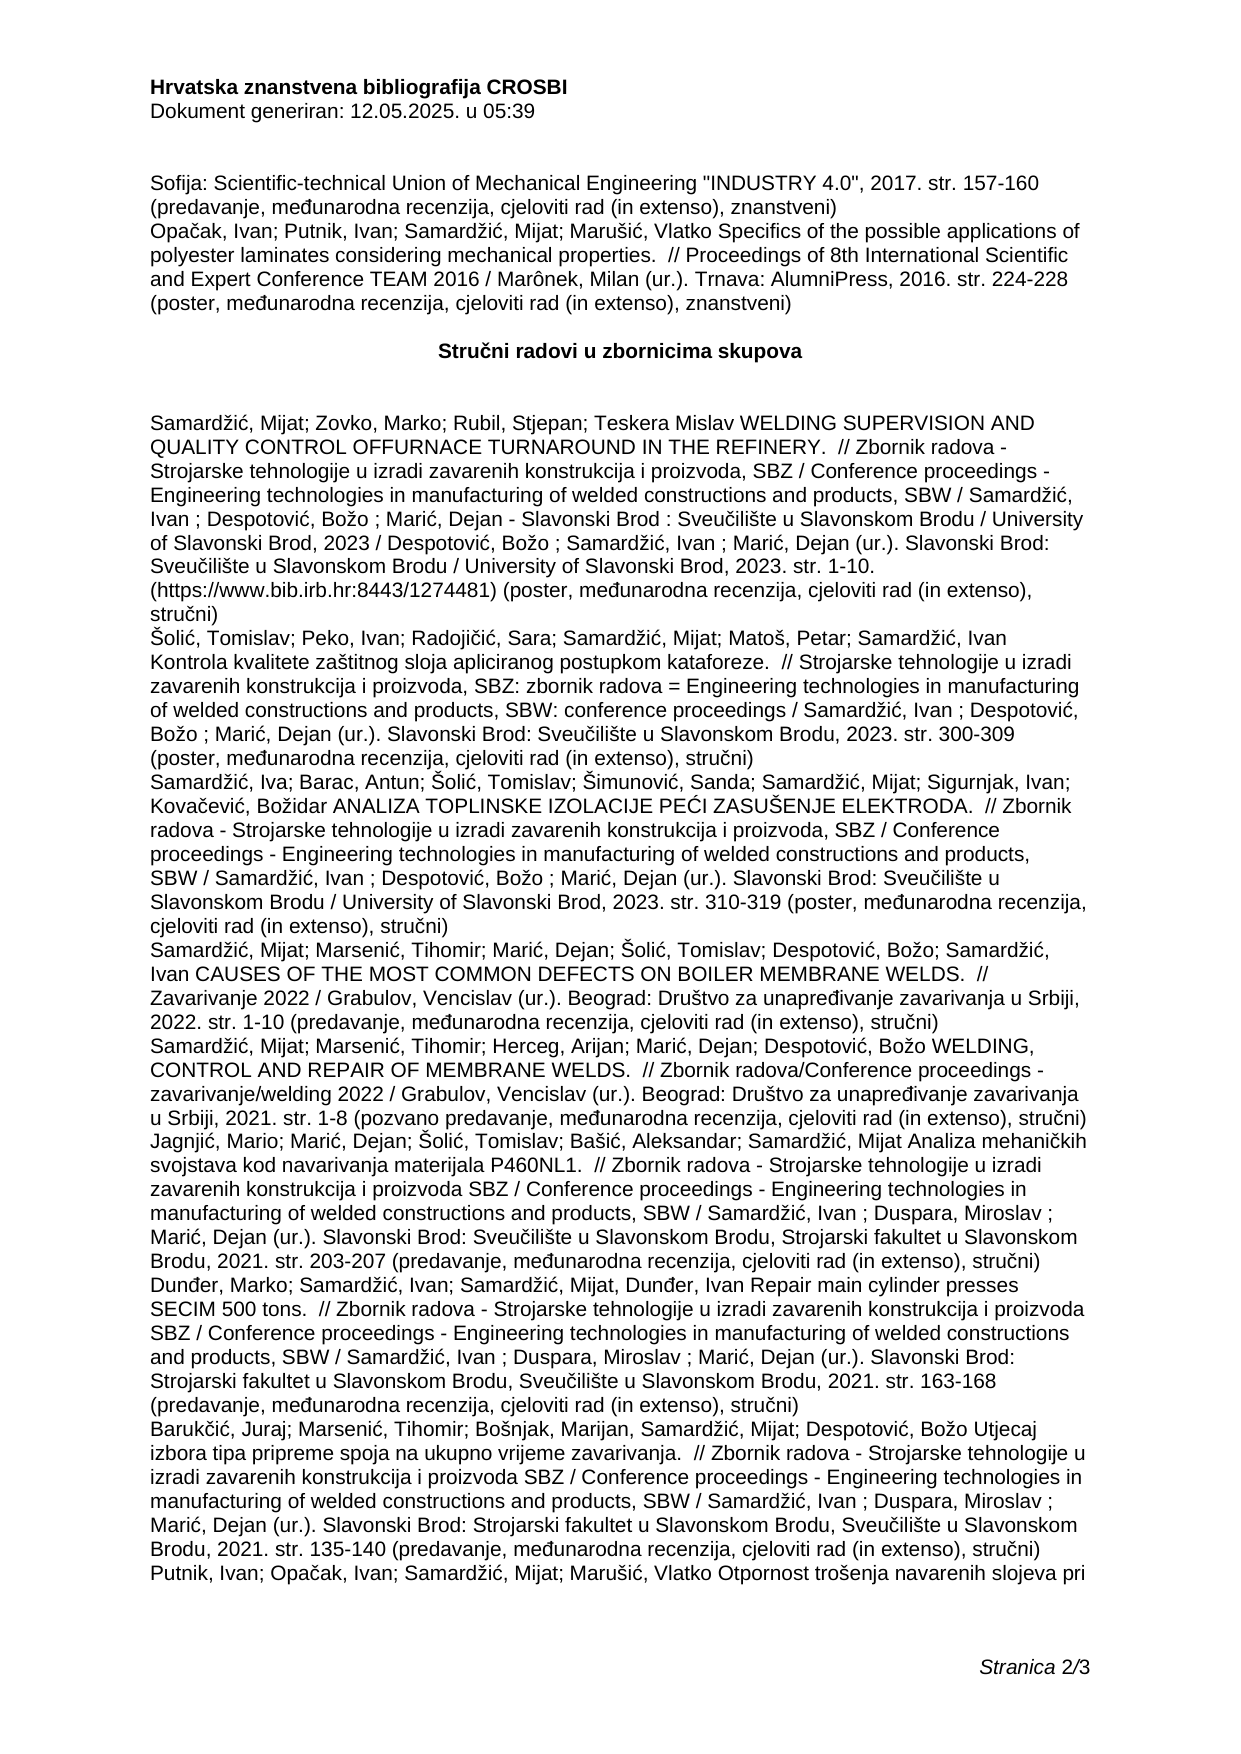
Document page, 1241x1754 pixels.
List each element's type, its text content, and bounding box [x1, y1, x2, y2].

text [150, 171, 1090, 219]
text Barukčić, Juraj; Marsenić, Tihomir; Bošnjak, Marijan, Samardžić, Mijat; Despotović, Božo [150, 1417, 1090, 1561]
text Samardžić, Mijat; Marsenić, Tihomir; Herceg, Arijan; Marić, Dejan; Despotović, Božo [150, 1033, 1090, 1129]
text Samardžić, Mijat; Marsenić, Tihomir; Marić, Dejan; Šolić, Tomislav; Despotović, Božo; Samardžić, Ivan [150, 938, 1090, 1033]
text Opačak, Ivan; Putnik, Ivan; Samardžić, Mijat; Marušić, Vlatko [150, 219, 1090, 315]
text Šolić, Tomislav; Peko, Ivan; Radojičić, Sara; Samardžić, Mijat; Matoš, Petar; Samardžić, Ivan [150, 626, 1090, 770]
text Dunđer, Marko; Samardžić, Ivan; Samardžić, Mijat, Dunđer, Ivan [150, 1273, 1090, 1417]
text Samardžić, Mijat; Zovko, Marko; Rubil, Stjepan; Teskera Mislav [150, 411, 1090, 626]
subtitle Stručni radovi u zbornicima skupova [150, 339, 1090, 363]
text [150, 1561, 1090, 1584]
text Jagnjić, Mario; Marić, Dejan; Šolić, Tomislav; Bašić, Aleksandar; Samardžić, Mijat [150, 1129, 1090, 1273]
text Samardžić, Iva; Barac, Antun; Šolić, Tomislav; Šimunović, Sanda; Samardžić, Mijat; Sigurnjak, Ivan; Kovačević, Božidar [150, 770, 1090, 938]
